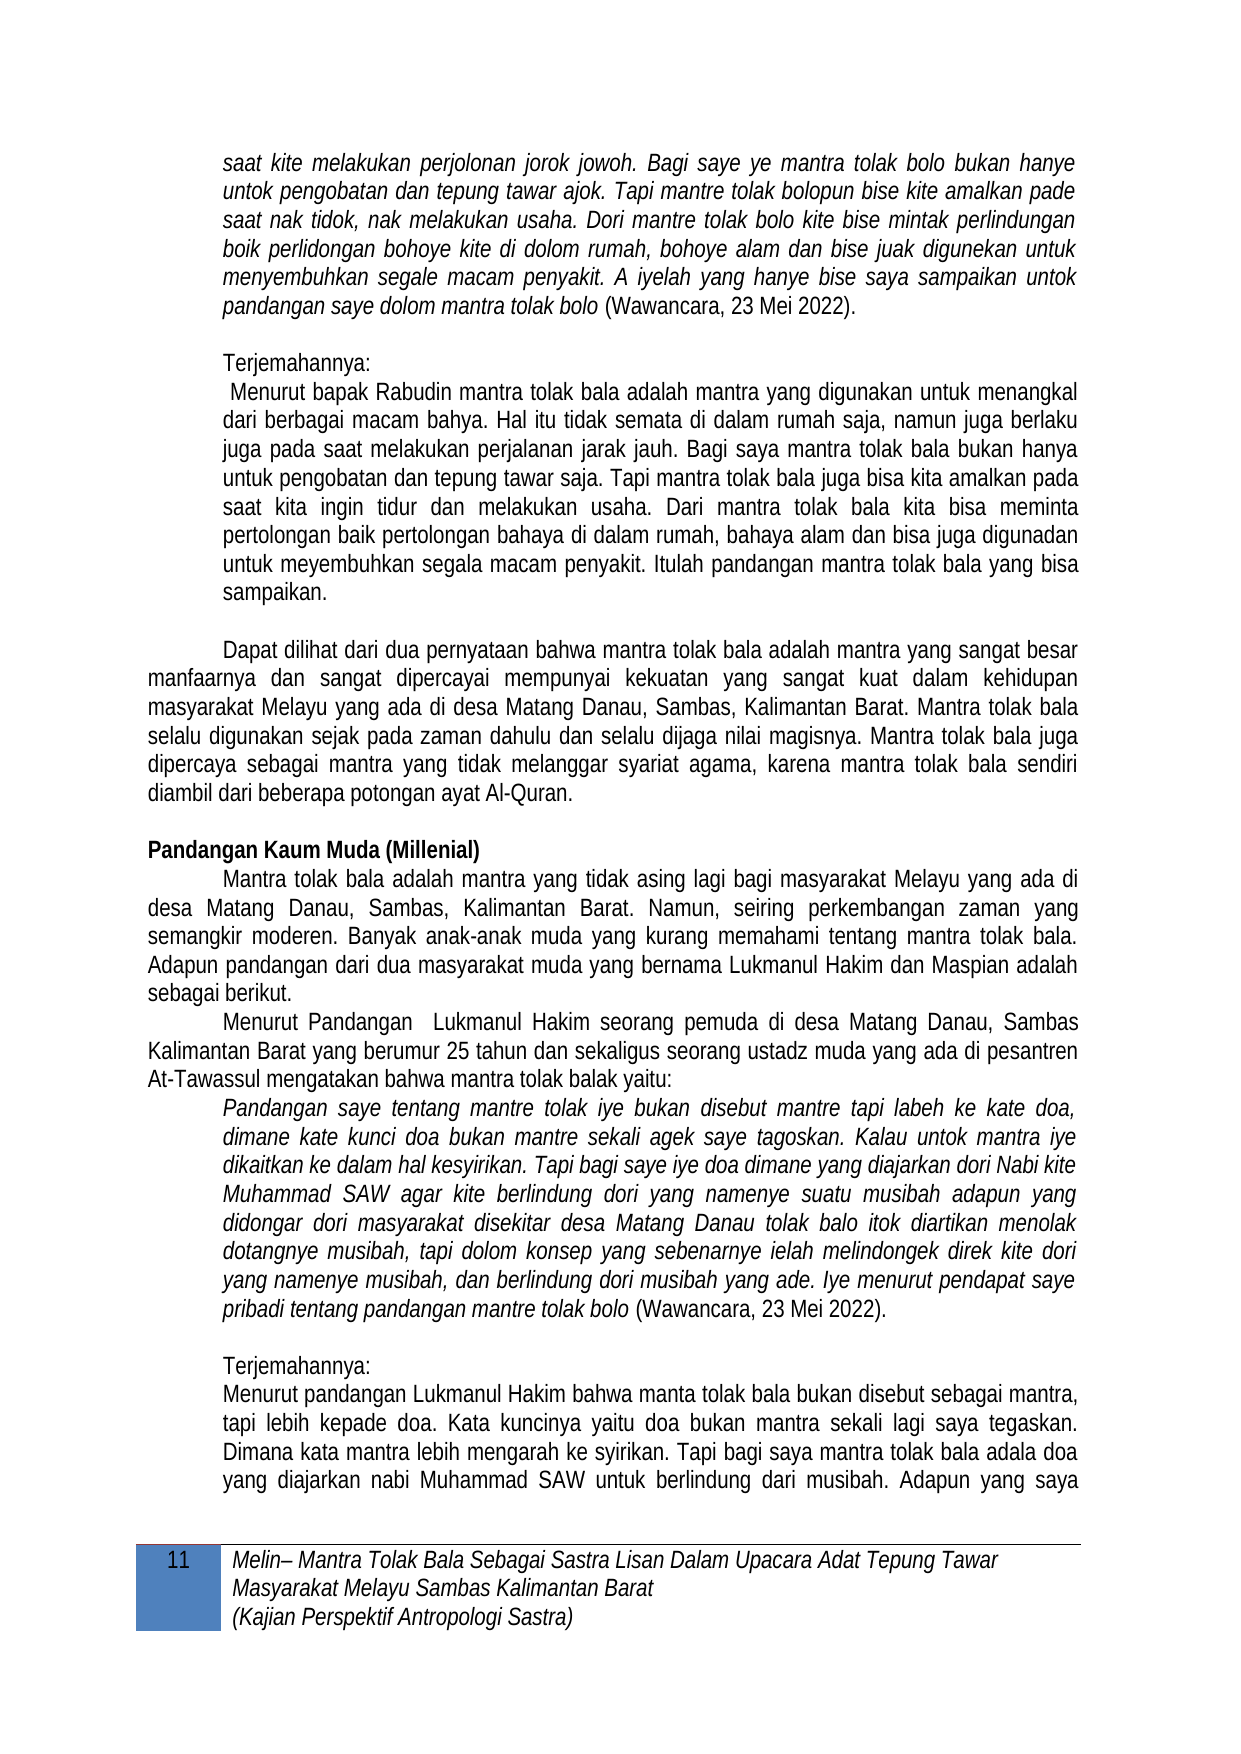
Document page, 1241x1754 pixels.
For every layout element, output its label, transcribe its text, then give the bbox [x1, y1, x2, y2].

text Dapat dilihat dari dua pernyataan bahwa mantra tolak bala adalah mantra yang sangat besar manfaarnya dan sangat dipercayai mempunyai kekuatan yang sangat kuat dalam kehidupan masyarakat Melayu yang ada di desa Matang Danau, Sambas, Kalimantan Barat. Mantra tolak bala selalu digunakan sejak pada zaman dahulu dan selalu dijaga nilai magisnya. Mantra tolak bala juga dipercaya sebagai mantra yang tidak melanggar syariat agama, karena mantra tolak bala sendiri diambil dari beberapa potongan ayat Al-Quran. [148, 635, 1080, 807]
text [223, 148, 1080, 319]
text Menurut bapak Rabudin mantra tolak bala adalah mantra yang digunakan untuk menangkal dari berbagai macam bahya. Hal itu tidak semata di dalam rumah saja, namun juga berlaku juga pada saat melakukan perjalanan jarak jauh. Bagi saya mantra tolak bala bukan hanya untuk pengobatan dan tepung tawar saja. Tapi mantra tolak bala juga bisa kita amalkan pada saat kita ingin tidur dan melakukan usaha. Dari mantra tolak bala kita bisa meminta pertolongan baik pertolongan bahaya di dalam rumah, bahaya alam dan bisa juga digunadan untuk meyembuhkan segala macam penyakit. Itulah pandangan mantra tolak bala yang bisa sampaikan. [223, 377, 1080, 606]
text Pandangan Kaum Muda (Millenial) [148, 835, 1080, 864]
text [223, 1379, 1080, 1494]
text Menurut Pandangan Lukmanul Hakim seorang pemuda di desa Matang Danau, Sambas Kalimantan Barat yang berumur 25 tahun dan sekaligus seorang ustadz muda yang ada di pesantren At-Tawassul mengatakan bahwa mantra tolak balak yaitu: [148, 1007, 1080, 1093]
text Pandangan saye tentang mantre tolak iye bukan disebut mantre tapi labeh ke kate doa, dimane kate kunci doa bukan mantre sekali agek saye tagoskan. Kalau untok mantra iye dikaitkan ke dalam hal kesyirikan. Tapi bagi saye iye doa dimane yang diajarkan dori Nabi kite Muhammad SAW agar kite berlindung dori yang namenye suatu musibah adapun yang didongar dori masyarakat disekitar desa Matang Danau tolak balo itok diartikan menolak dotangnye musibah, tapi dolom konsep yang sebenarnye ielah melindongek direk kite dori yang namenye musibah, dan berlindung dori musibah yang ade. Iye menurut pendapat saye pribadi tentang pandangan mantre tolak bolo (Wawancara, 23 Mei 2022). [223, 1093, 1080, 1322]
text Terjemahannya: [148, 1351, 1080, 1379]
text Terjemahannya: [148, 348, 1080, 377]
text Mantra tolak bala adalah mantra yang tidak asing lagi bagi masyarakat Melayu yang ada di desa Matang Danau, Sambas, Kalimantan Barat. Namun, seiring perkembangan zaman yang semangkir moderen. Banyak anak-anak muda yang kurang memahami tentang mantra tolak bala. Adapun pandangan dari dua masyarakat muda yang bernama Lukmanul Hakim dan Maspian adalah sebagai berikut. [148, 864, 1080, 1007]
